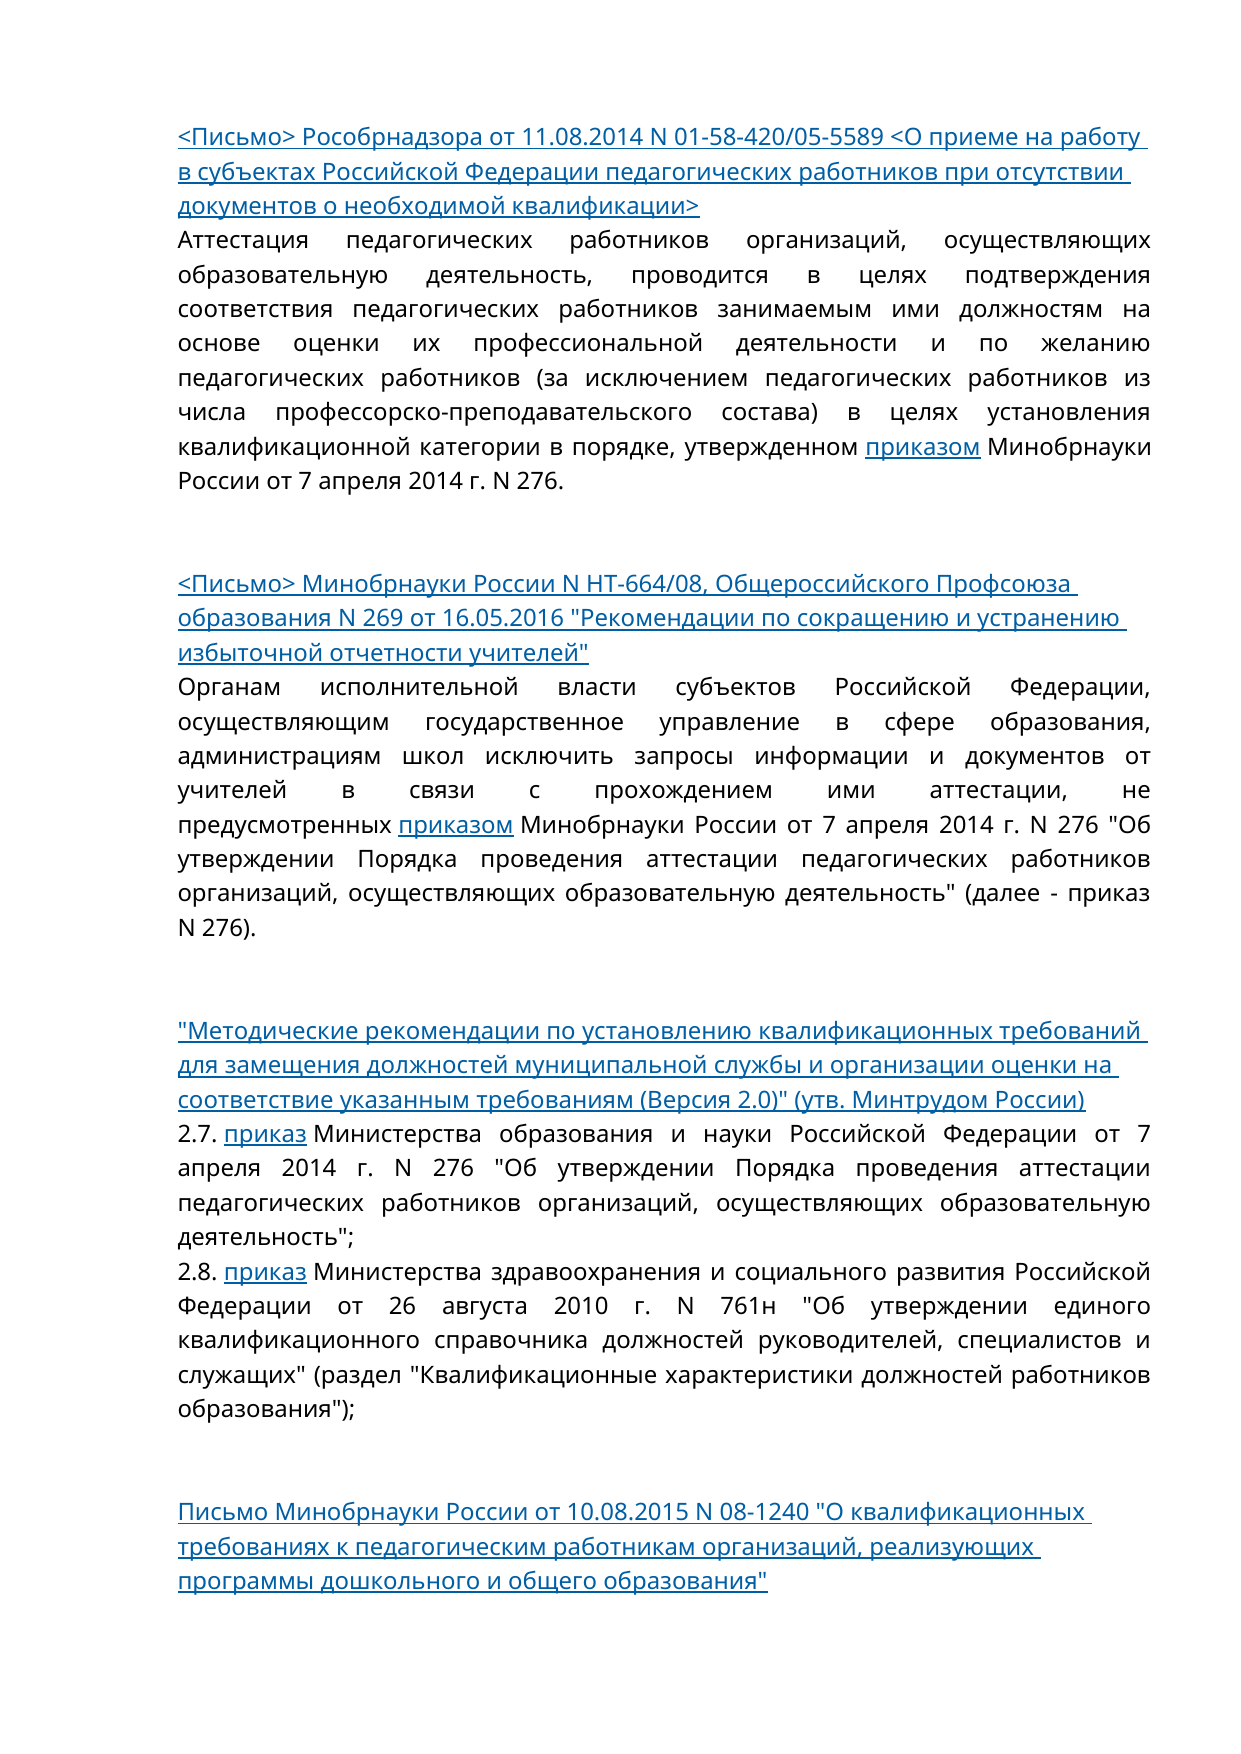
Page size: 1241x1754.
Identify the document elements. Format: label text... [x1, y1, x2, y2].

text 2.7. приказ Министерства образования и науки Российской Федерации от 7 апреля 2014 г. N 276 "Об утверждении Порядка проведения аттестации педагогических работников организаций, осуществляющих образовательную деятельность"; [177, 1115, 1152, 1252]
text 2.8. приказ Министерства здравоохранения и социального развития Российской Федерации от 26 августа 2010 г. N 761н "Об утверждении единого квалификационного справочника должностей руководителей, специалистов и служащих" (раздел "Квалификационные характеристики должностей работников образования"); [177, 1252, 1152, 1424]
text Письмо Минобрнауки России от 10.08.2015 N 08-1240 "О квалификационных требованиях к педагогическим работникам организаций, реализующих программы дошкольного и общего образования" [177, 1493, 1152, 1596]
text "Методические рекомендации по установлению квалификационных требований для замещения должностей муниципальной службы и организации оценки на соответствие указанным требованиям (Версия 2.0)" (утв. Минтрудом России) [177, 1012, 1152, 1115]
text Аттестация педагогических работников организаций, осуществляющих образовательную деятельность, проводится в целях подтверждения соответствия педагогических работников занимаемым ими должностям на основе оценки их профессиональной деятельности и по желанию педагогических работников (за исключением педагогических работников из числа профессорско-преподавательского состава) в целях установления квалификационной категории в порядке, утвержденном приказом Минобрнауки России от 7 апреля 2014 г. N 276. [177, 221, 1152, 496]
text Органам исполнительной власти субъектов Российской Федерации, осуществляющим государственное управление в сфере образования, администрациям школ исключить запросы информации и документов от учителей в связи с прохождением ими аттестации, не предусмотренных приказом Минобрнауки России от 7 апреля 2014 г. N 276 "Об утверждении Порядка проведения аттестации педагогических работников организаций, осуществляющих образовательную деятельность" (далее - приказ N 276). [177, 668, 1152, 943]
text <Письмо> Минобрнауки России N НТ-664/08, Общероссийского Профсоюза образования N 269 от 16.05.2016 "Рекомендации по сокращению и устранению избыточной отчетности учителей" [177, 565, 1152, 668]
text <Письмо> Рособрнадзора от 11.08.2014 N 01-58-420/05-5589 <О приеме на работу в субъектах Российской Федерации педагогических работников при отсутствии документов о необходимой квалификации> [177, 118, 1152, 221]
